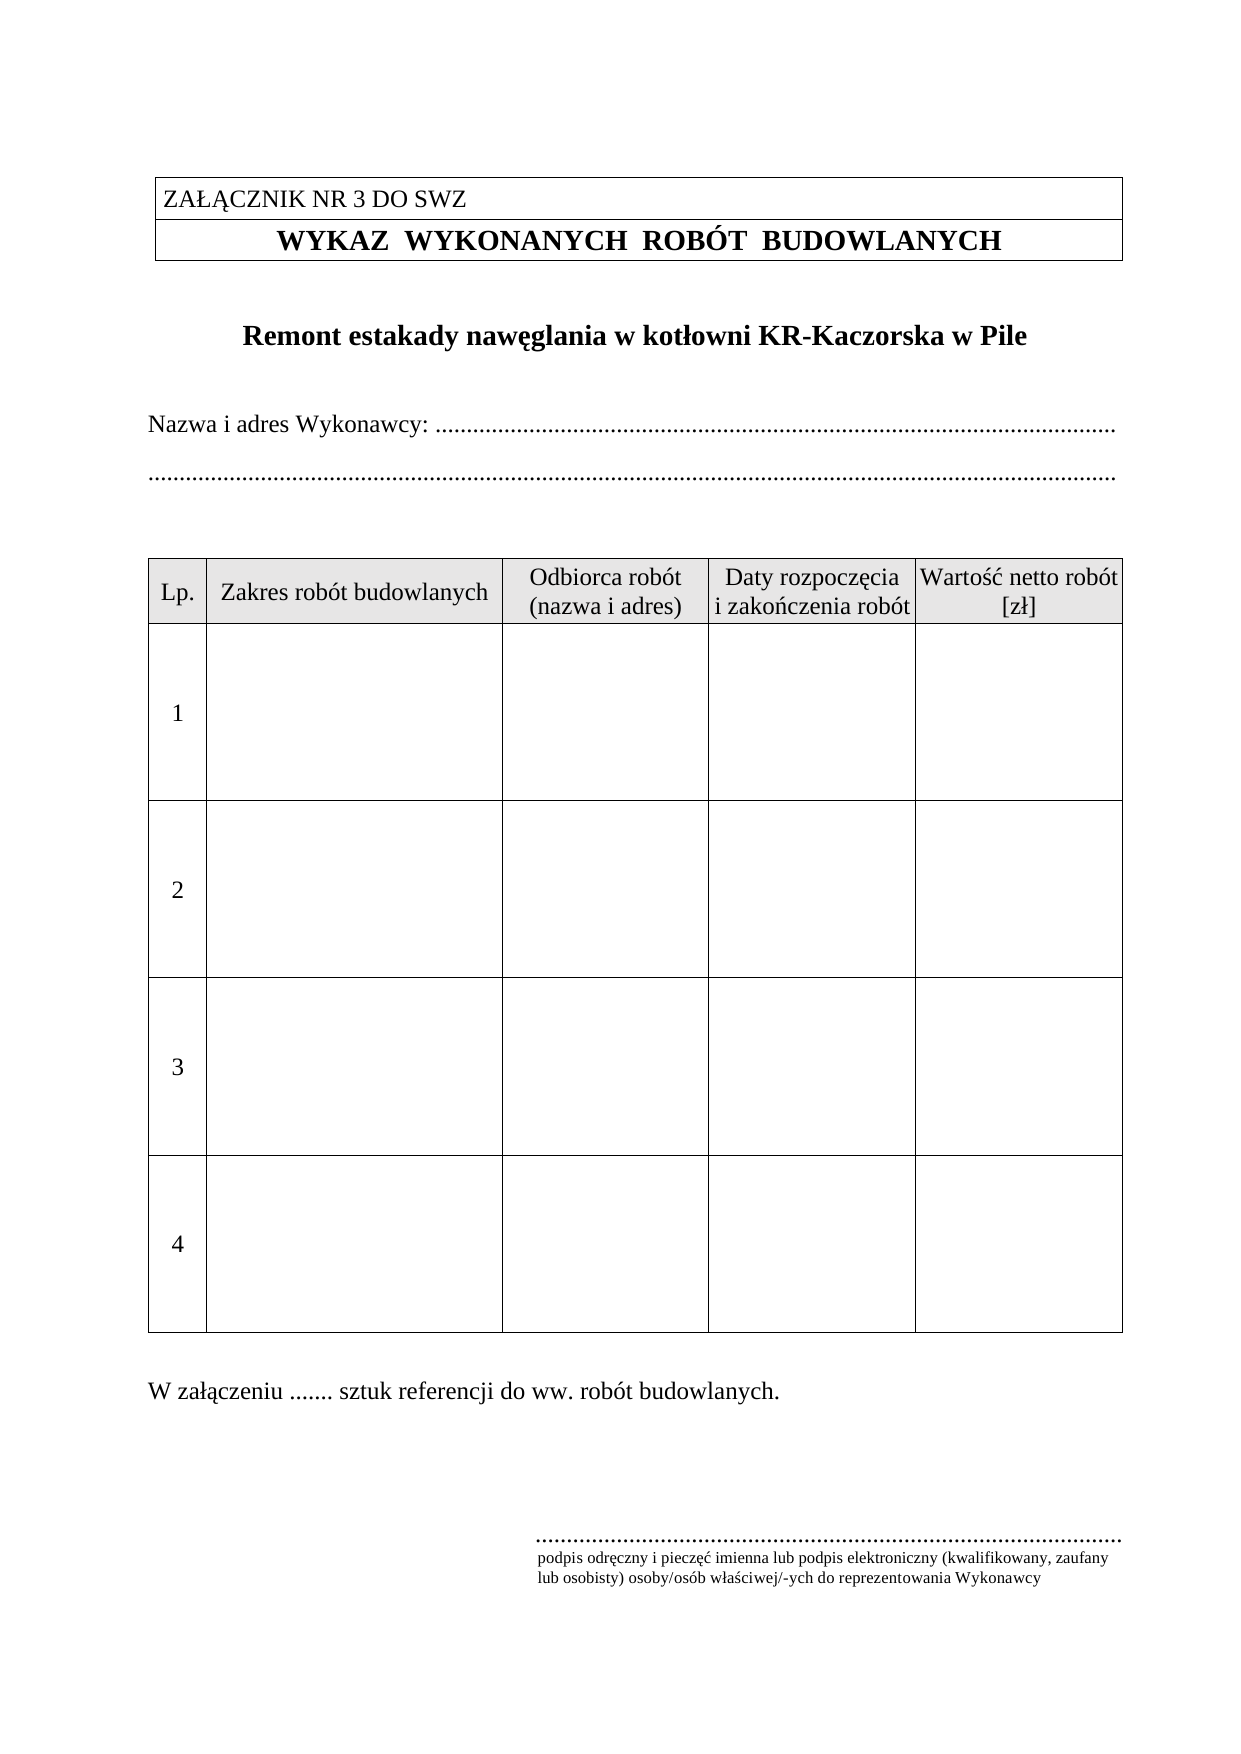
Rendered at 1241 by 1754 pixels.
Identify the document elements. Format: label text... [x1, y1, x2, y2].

table_cell 1 [149, 624, 206, 800]
text .............................................................................................. [148, 1519, 1122, 1548]
table_cell [207, 801, 502, 977]
table_header Zakres robót budowlanych [207, 559, 502, 623]
table_header Wartość netto robót [zł] [916, 559, 1122, 623]
table_cell [503, 1156, 708, 1332]
table_cell 4 [149, 1156, 206, 1332]
table_cell [503, 801, 708, 977]
table_cell WYKAZ WYKONANYCH ROBÓT BUDOWLANYCH [156, 220, 1122, 260]
table_cell 3 [149, 978, 206, 1154]
table_cell [207, 1156, 502, 1332]
text Nazwa i adres Wykonawcy: ............................................................................................................. [148, 409, 1122, 438]
text podpis odręczny i pieczęć imienna lub podpis elektroniczny (kwalifikowany, zaufany [537, 1548, 1122, 1567]
table_header Daty rozpoczęcia i zakończenia robót [709, 559, 915, 623]
text ........................................................................................................................................................... [148, 457, 1122, 486]
table_cell [503, 624, 708, 800]
table_cell [709, 624, 915, 800]
table_header Lp. [149, 559, 206, 623]
table_header Odbiorca robót (nazwa i adres) [503, 559, 708, 623]
table_cell [503, 978, 708, 1154]
table_cell [207, 624, 502, 800]
text Remont estakady nawęglania w kotłowni KR-Kaczorska w Pile [148, 318, 1122, 352]
text W załączeniu ....... sztuk referencji do ww. robót budowlanych. [148, 1376, 1122, 1404]
table_cell [916, 801, 1122, 977]
table_header ZAŁĄCZNIK NR 3 DO SWZ [156, 178, 1122, 218]
table_cell [709, 1156, 915, 1332]
table_cell [916, 1156, 1122, 1332]
table_cell [207, 978, 502, 1154]
table_cell [916, 624, 1122, 800]
text lub osobisty) osoby/osób właściwej/-ych do reprezentowania Wykonawcy [537, 1567, 1122, 1587]
table_cell 2 [149, 801, 206, 977]
table_cell [709, 801, 915, 977]
table_cell [709, 978, 915, 1154]
table_cell [916, 978, 1122, 1154]
